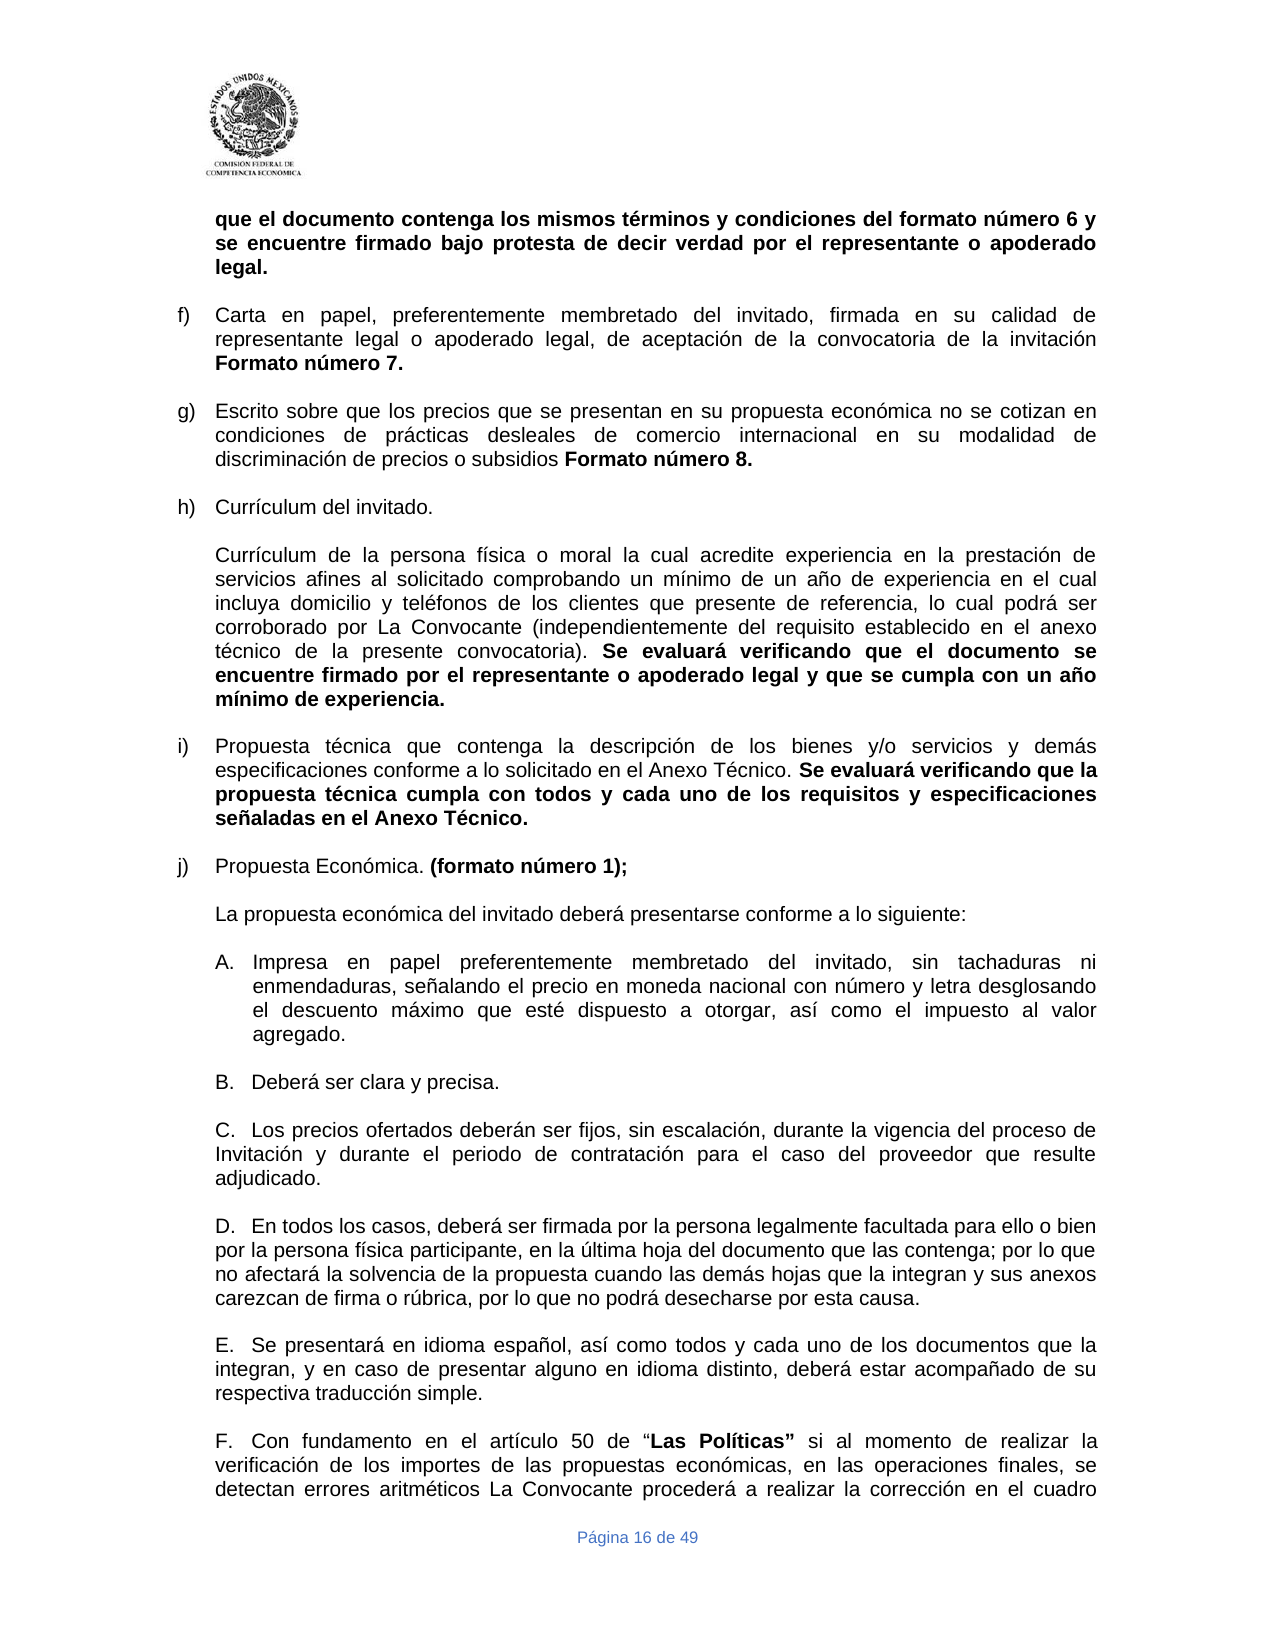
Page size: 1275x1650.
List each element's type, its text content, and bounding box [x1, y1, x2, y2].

list Propuesta técnica que contenga la descripción de los bienes y/o servicios y demás especificaciones conforme a lo solicitado en el Anexo Técnico. Se evaluará verificando que la propuesta técnica cumpla con todos y cada uno de los requisitos y especificaciones señaladas en el Anexo Técnico. [177, 734, 1098, 830]
list B. Deberá ser clara y precisa. [215, 1070, 1098, 1094]
picture [188, 73, 322, 179]
list Currículum del invitado. [177, 495, 1098, 519]
list E. Se presentará en idioma español, así como todos y cada uno de los documentos que la integran, y en caso de presentar alguno en idioma distinto, deberá estar acompañado de su respectiva traducción simple. [215, 1333, 1098, 1405]
list D. En todos los casos, deberá ser firmada por la persona legalmente facultada para ello o bien por la persona física participante, en la última hoja del documento que las contenga; por lo que no afectará la solvencia de la propuesta cuando las demás hojas que la integran y sus anexos carezcan de firma o rúbrica, por lo que no podrá desecharse por esta causa. [215, 1213, 1098, 1309]
list C. Los precios ofertados deberán ser fijos, sin escalación, durante la vigencia del proceso de Invitación y durante el periodo de contratación para el caso del proveedor que resulte adjudicado. [215, 1118, 1098, 1189]
text Currículum de la persona física o moral la cual acredite experiencia en la prestación de servicios afines al solicitado comprobando un mínimo de un año de experiencia en el cual incluya domicilio y teléfonos de los clientes que presente de referencia, lo cual podrá ser corroborado por La Convocante (independientemente del requisito establecido en el anexo técnico de la presente convocatoria). Se evaluará verificando que el documento se encuentre firmado por el representante o apoderado legal y que se cumpla con un año mínimo de experiencia. [215, 543, 1098, 710]
list Propuesta Económica. (formato número 1); [177, 854, 1098, 878]
list Carta en papel, preferentemente membretado del invitado, firmada en su calidad de representante legal o apoderado legal, de aceptación de la convocatoria de la invitación Formato número 7. [177, 303, 1098, 375]
list Impresa en papel preferentemente membretado del invitado, sin tachaduras ni enmendaduras, señalando el precio en moneda nacional con número y letra desglosando el descuento máximo que esté dispuesto a otorgar, así como el impuesto al valor agregado. [215, 950, 1098, 1046]
list Escrito sobre que los precios que se presentan en su propuesta económica no se cotizan en condiciones de prácticas desleales de comercio internacional en su modalidad de discriminación de precios o subsidios Formato número 8. [177, 399, 1098, 471]
list La propuesta económica del invitado deberá presentarse conforme a lo siguiente: [215, 902, 1098, 926]
